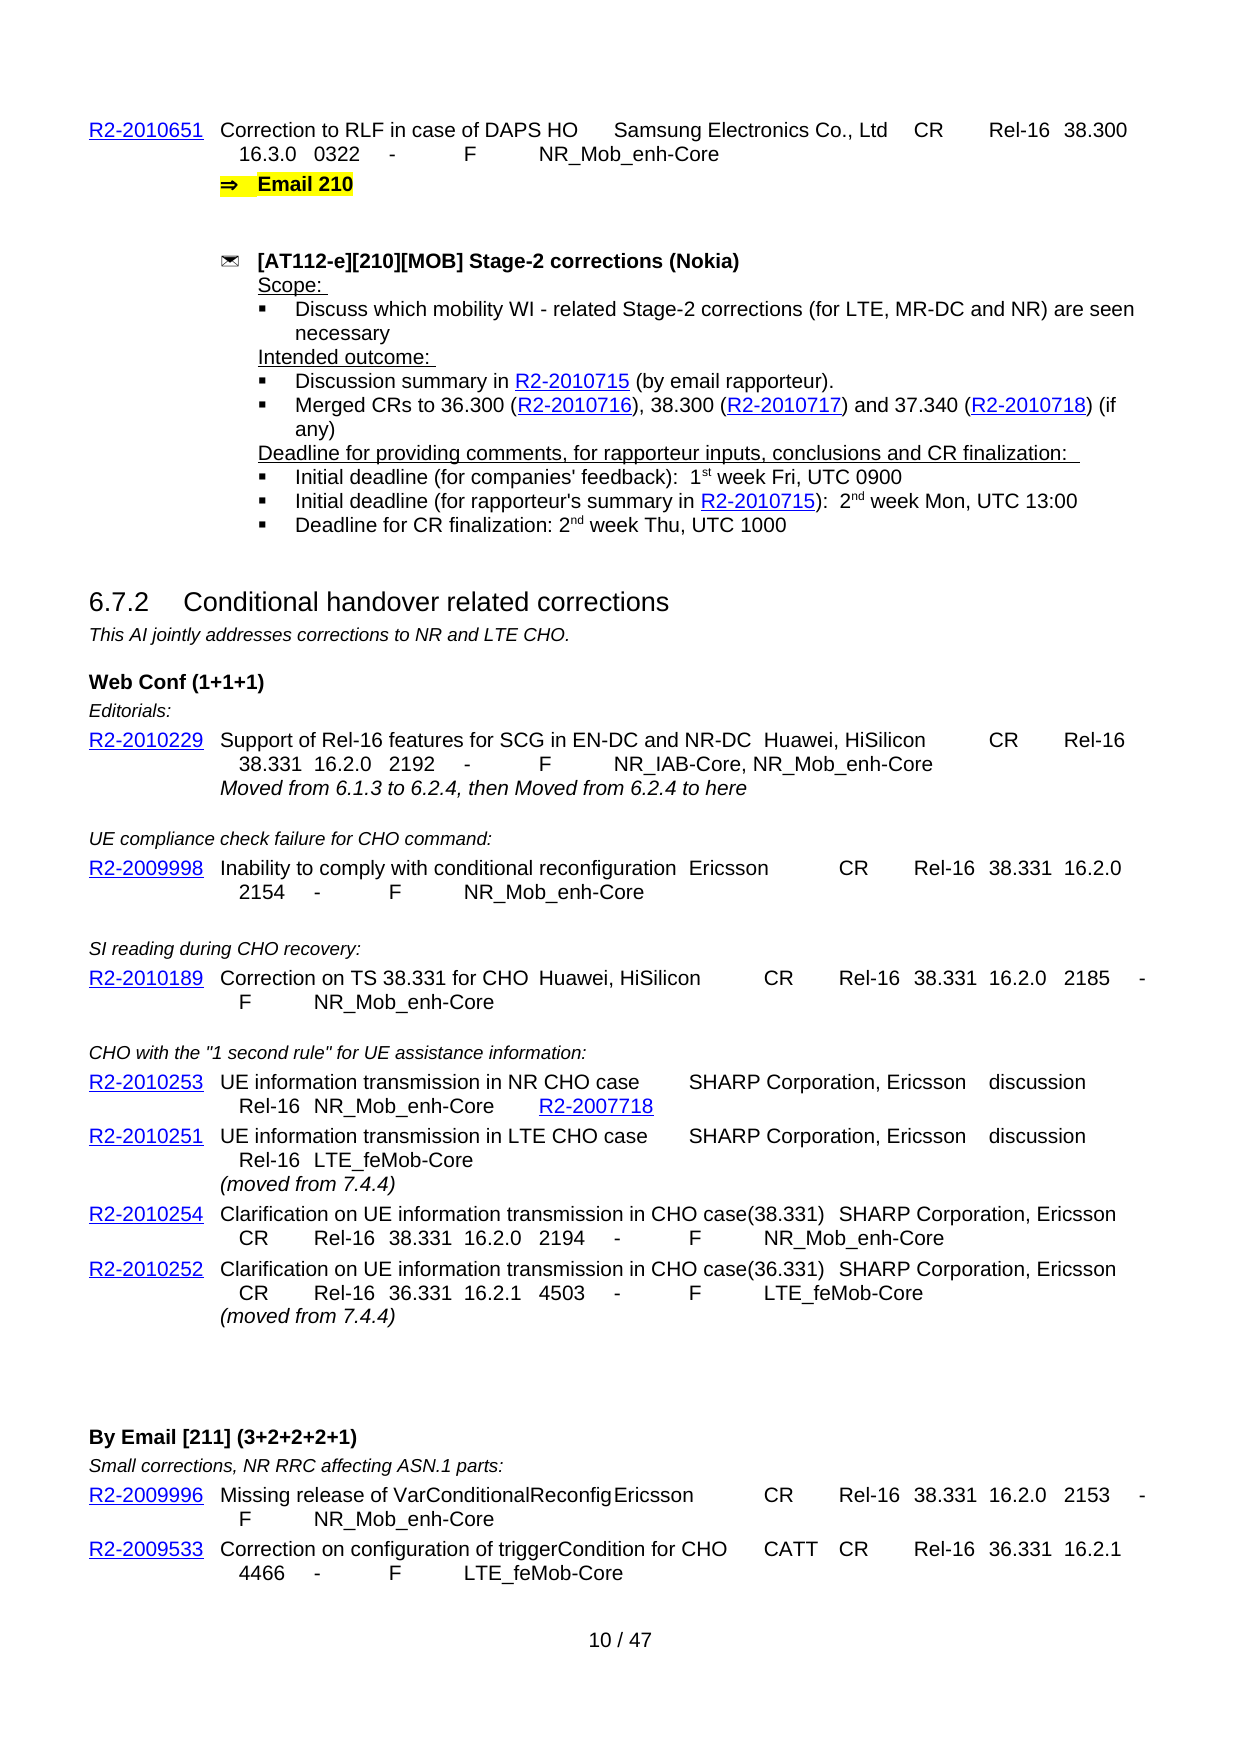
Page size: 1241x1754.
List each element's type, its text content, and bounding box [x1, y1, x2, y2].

text UE compliance check failure for CHO command: [89, 828, 1152, 850]
text By Email [211] (3+2+2+2+1) [89, 1425, 1152, 1449]
text [AT112-e][210][MOB] Stage-2 corrections (Nokia) [220, 249, 1152, 273]
text (moved from 7.4.4) [220, 1304, 1152, 1328]
text Moved from 6.1.3 to 6.2.4, then Moved from 6.2.4 to here [220, 776, 1152, 800]
text Web Conf (1+1+1) [89, 670, 1152, 694]
subtitle 6.7.2 Conditional handover related corrections [89, 586, 1152, 617]
list Discussion summary in R2-2010715 (by email rapporteur). [257, 369, 1152, 393]
text (moved from 7.4.4) [220, 1172, 1152, 1196]
text Email 210 [257, 172, 1152, 197]
text This AI jointly addresses corrections to NR and LTE CHO. [89, 623, 1152, 645]
title R2-2010252 Clarification on UE information transmission in CHO case(36.331) SHARP Corporation, Ericsson CR Rel-16 36.331 16.2.1 4503 - F LTE_feMob-Core [89, 1256, 1152, 1304]
title R2-2010189 Correction on TS 38.331 for CHO Huawei, HiSilicon CR Rel-16 38.331 16.2.0 2185 - F NR_Mob_enh-Core [89, 966, 1152, 1014]
title R2-2009998 Inability to comply with conditional reconfiguration Ericsson CR Rel-16 38.331 16.2.0 2154 - F NR_Mob_enh-Core [89, 856, 1152, 904]
text Deadline for providing comments, for rapporteur inputs, conclusions and CR finalization: [220, 441, 1152, 465]
text Small corrections, NR RRC affecting ASN.1 parts: [89, 1455, 1152, 1477]
text SI reading during CHO recovery: [89, 938, 1152, 960]
list Deadline for CR finalization: 2nd week Thu, UTC 1000 [257, 513, 1152, 537]
title R2-2010651 Correction to RLF in case of DAPS HO Samsung Electronics Co., Ltd CR Rel-16 38.300 16.3.0 0322 - F NR_Mob_enh-Core [89, 118, 1152, 166]
title R2-2010229 Support of Rel-16 features for SCG in EN-DC and NR-DC Huawei, HiSilicon CR Rel-16 38.331 16.2.0 2192 - F NR_IAB-Core, NR_Mob_enh-Core [89, 728, 1152, 776]
text Intended outcome: [220, 345, 1152, 369]
text Editorials: [89, 700, 1152, 722]
title R2-2010253 UE information transmission in NR CHO case SHARP Corporation, Ericsson discussion Rel-16 NR_Mob_enh-Core R2-2007718 [89, 1070, 1152, 1118]
title R2-2009996 Missing release of VarConditionalReconfig Ericsson CR Rel-16 38.331 16.2.0 2153 - F NR_Mob_enh-Core [89, 1483, 1152, 1531]
title R2-2009533 Correction on configuration of triggerCondition for CHO CATT CR Rel-16 36.331 16.2.1 4466 - F LTE_feMob-Core [89, 1537, 1152, 1585]
list Initial deadline (for companies' feedback): 1st week Fri, UTC 0900 [257, 465, 1152, 489]
title R2-2010254 Clarification on UE information transmission in CHO case(38.331) SHARP Corporation, Ericsson CR Rel-16 38.331 16.2.0 2194 - F NR_Mob_enh-Core [89, 1202, 1152, 1250]
list Merged CRs to 36.300 (R2-2010716), 38.300 (R2-2010717) and 37.340 (R2-2010718) (if any) [257, 393, 1152, 441]
list Discuss which mobility WI - related Stage-2 corrections (for LTE, MR-DC and NR) are seen necessary [257, 297, 1152, 345]
text CHO with the "1 second rule" for UE assistance information: [89, 1042, 1152, 1064]
list Initial deadline (for rapporteur's summary in R2-2010715): 2nd week Mon, UTC 13:00 [257, 489, 1152, 513]
text Scope: [257, 273, 1152, 297]
title R2-2010251 UE information transmission in LTE CHO case SHARP Corporation, Ericsson discussion Rel-16 LTE_feMob-Core [89, 1124, 1152, 1172]
